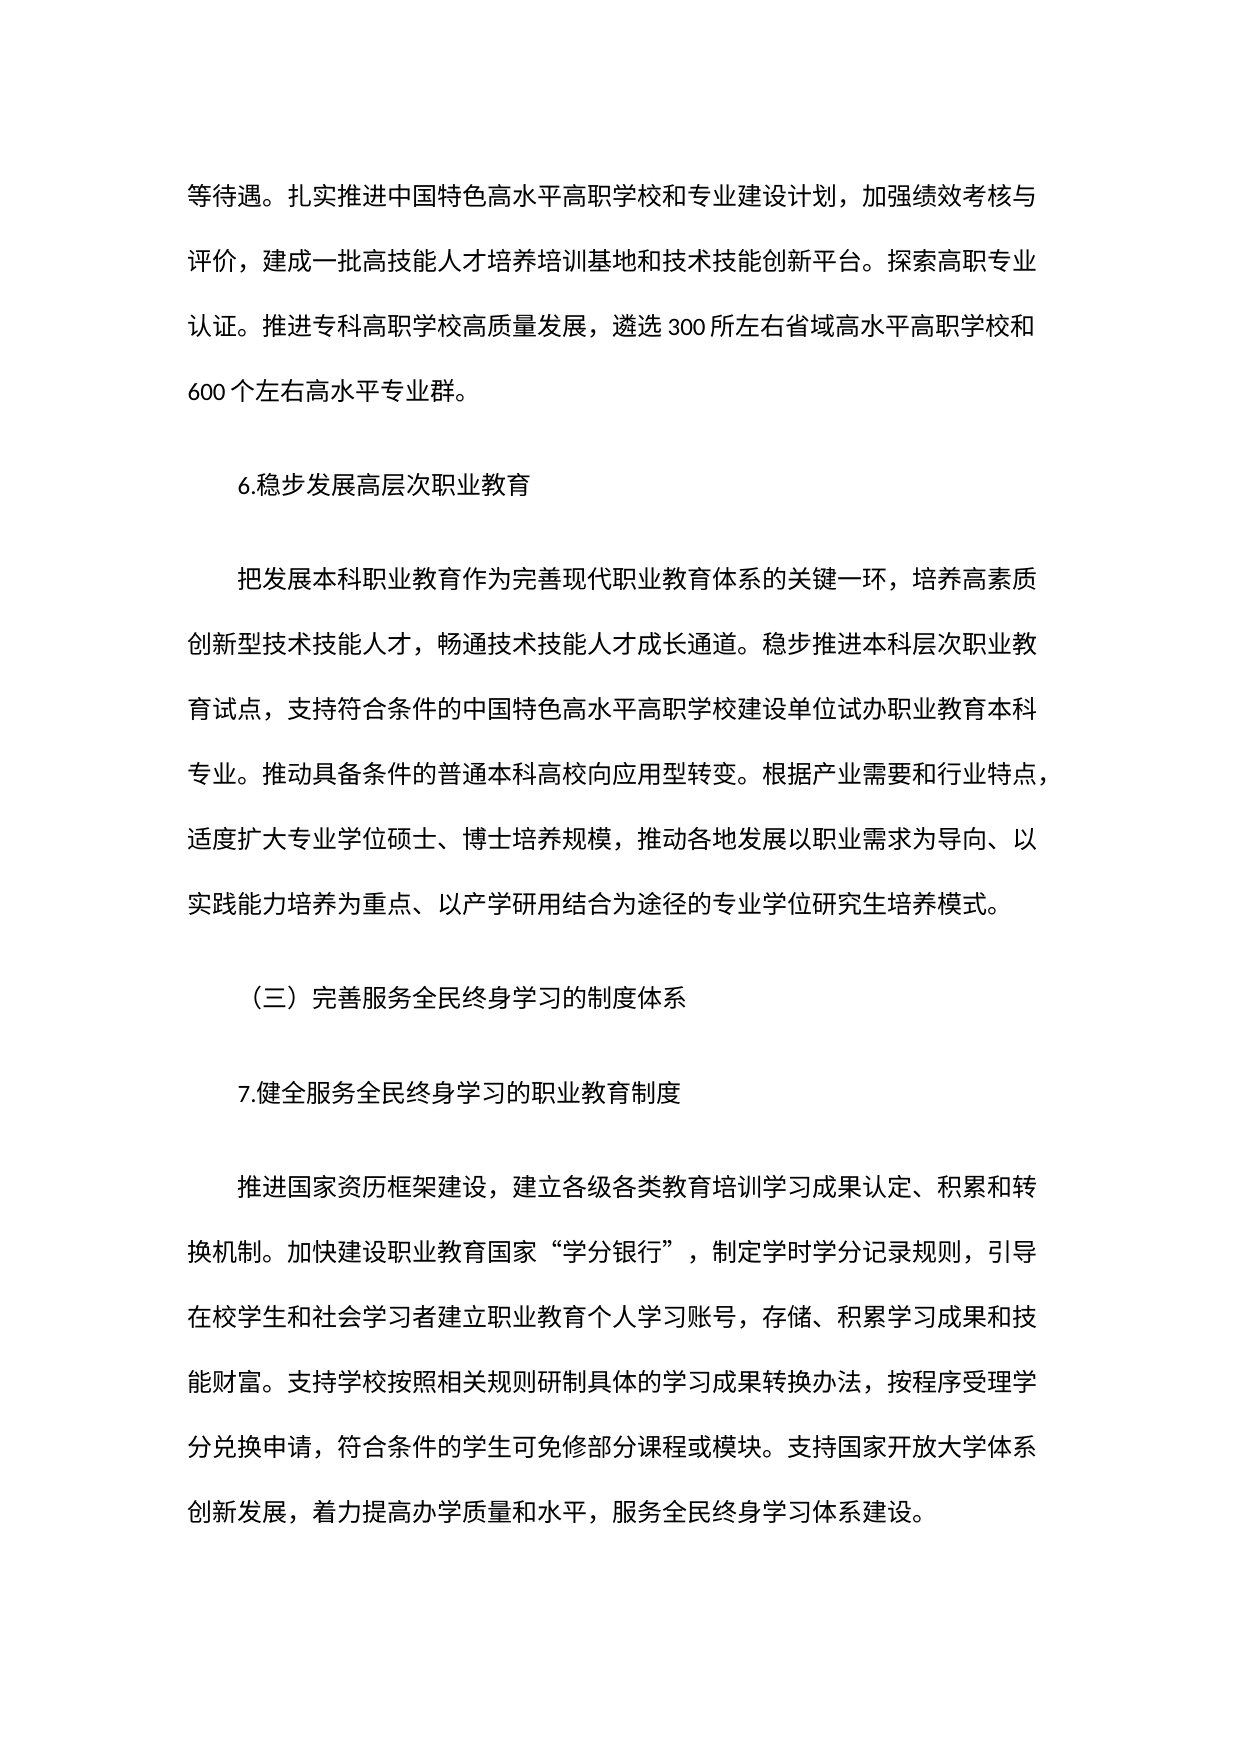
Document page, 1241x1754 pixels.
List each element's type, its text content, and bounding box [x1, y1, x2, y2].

text 推进国家资历框架建设，建立各级各类教育培训学习成果认定、积累和转换机制。加快建设职业教育国家“学分银行”，制定学时学分记录规则，引导在校学生和社会学习者建立职业教育个人学习账号，存储、积累学习成果和技能财富。支持学校按照相关规则研制具体的学习成果转换办法，按程序受理学分兑换申请，符合条件的学生可免修部分课程或模块。支持国家开放大学体系创新发展，着力提高办学质量和水平，服务全民终身学习体系建设。 [187, 1153, 1053, 1543]
text （三）完善服务全民终身学习的制度体系 [187, 964, 1053, 1029]
text 7.健全服务全民终身学习的职业教育制度 [187, 1059, 1053, 1124]
text 6.稳步发展高层次职业教育 [187, 451, 1053, 516]
text 把发展本科职业教育作为完善现代职业教育体系的关键一环，培养高素质创新型技术技能人才，畅通技术技能人才成长通道。稳步推进本科层次职业教育试点，支持符合条件的中国特色高水平高职学校建设单位试办职业教育本科专业。推动具备条件的普通本科高校向应用型转变。根据产业需要和行业特点，适度扩大专业学位硕士、博士培养规模，推动各地发展以职业需求为导向、以实践能力培养为重点、以产学研用结合为途径的专业学位研究生培养模式。 [187, 545, 1053, 935]
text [187, 162, 1053, 422]
